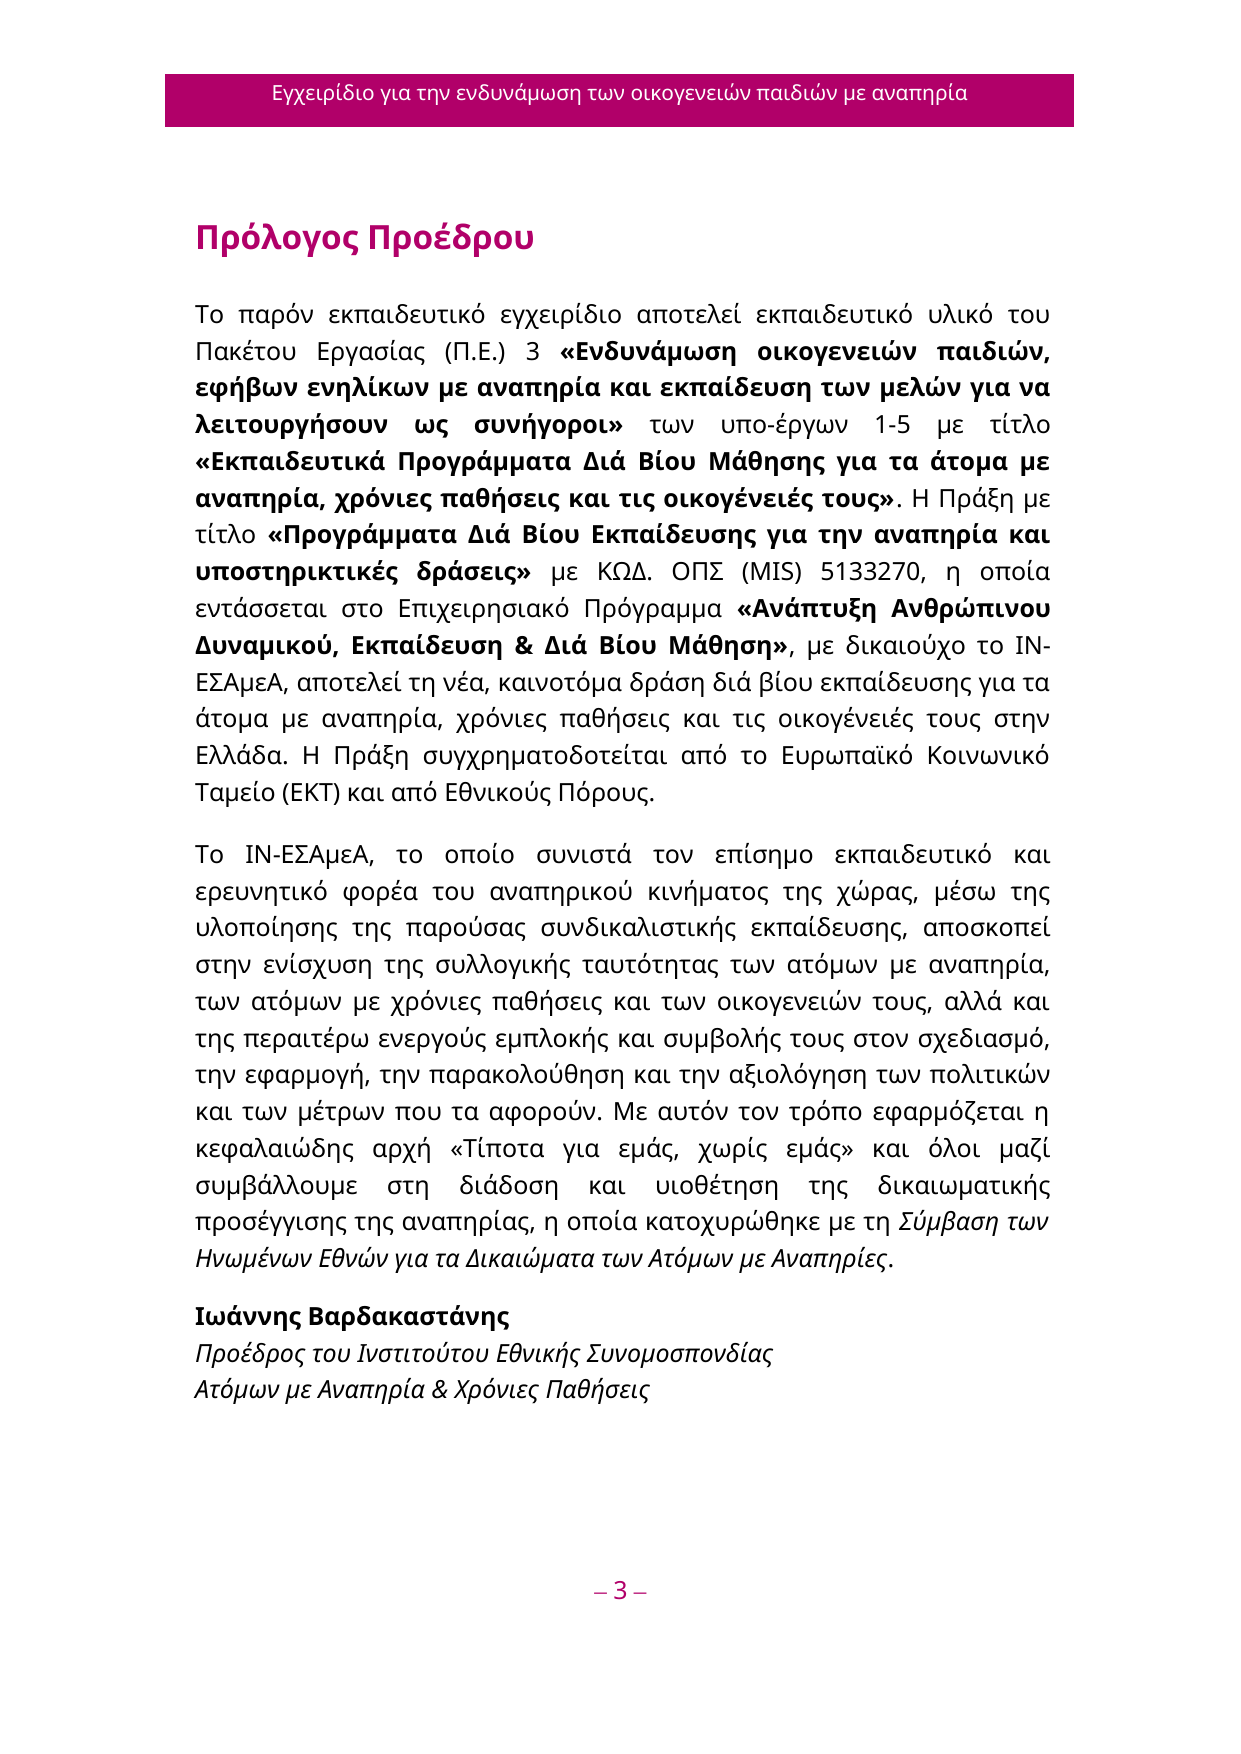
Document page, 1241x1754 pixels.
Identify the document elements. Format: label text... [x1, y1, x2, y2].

text Προέδρος του Ινστιτούτου Εθνικής Συνομοσπονδίας Ατόμων με Αναπηρία & Χρόνιες Παθήσεις [195, 1335, 1051, 1406]
subtitle Πρόλογος Προέδρου [195, 214, 1075, 259]
text Ιωάννης Βαρδακαστάνης [195, 1298, 1051, 1332]
text Το παρόν εκπαιδευτικό εγχειρίδιο αποτελεί εκπαιδευτικό υλικό του Πακέτου Εργασίας (Π.Ε.) 3 «Ενδυνάμωση οικογενειών παιδιών, εφήβων ενηλίκων με αναπηρία και εκπαίδευση των μελών για να λειτουργήσουν ως συνήγοροι» των υπο-έργων 1-5 με τίτλο «Εκπαιδευτικά Προγράμματα Διά Βίου Μάθησης για τα άτομα με αναπηρία, χρόνιες παθήσεις και τις οικογένειές τους». Η Πράξη με τίτλο «Προγράμματα Διά Βίου Εκπαίδευσης για την αναπηρία και υποστηρικτικές δράσεις» με ΚΩΔ. ΟΠΣ (MIS) 5133270, η οποία εντάσσεται στο Επιχειρησιακό Πρόγραμμα «Ανάπτυξη Ανθρώπινου Δυναμικού, Εκπαίδευση & Διά Βίου Μάθηση», με δικαιούχο το ΙΝ-ΕΣΑμεΑ, αποτελεί τη νέα, καινοτόμα δράση διά βίου εκπαίδευσης για τα άτομα με αναπηρία, χρόνιες παθήσεις και τις οικογένειές τους στην Ελλάδα. Η Πράξη συγχρηματοδοτείται από το Ευρωπαϊκό Κοινωνικό Ταμείο (ΕΚΤ) και από Εθνικούς Πόρους. [195, 297, 1051, 809]
text Το ΙΝ-ΕΣΑμεΑ, το οποίο συνιστά τον επίσημο εκπαιδευτικό και ερευνητικό φορέα του αναπηρικού κινήματος της χώρας, μέσω της υλοποίησης της παρούσας συνδικαλιστικής εκπαίδευσης, αποσκοπεί στην ενίσχυση της συλλογικής ταυτότητας των ατόμων με αναπηρία, των ατόμων με χρόνιες παθήσεις και των οικογενειών τους, αλλά και της περαιτέρω ενεργούς εμπλοκής και συμβολής τους στον σχεδιασμό, την εφαρμογή, την παρακολούθηση και την αξιολόγηση των πολιτικών και των μέτρων που τα αφορούν. Με αυτόν τον τρόπο εφαρμόζεται η κεφαλαιώδης αρχή «Τίποτα για εμάς, χωρίς εμάς» και όλοι μαζί συμβάλλουμε στη διάδοση και υιοθέτηση της δικαιωματικής προσέγγισης της αναπηρίας, η οποία κατοχυρώθηκε με τη Σύμβαση των Ηνωμένων Εθνών για τα Δικαιώματα των Ατόμων με Αναπηρίες. [195, 836, 1051, 1275]
